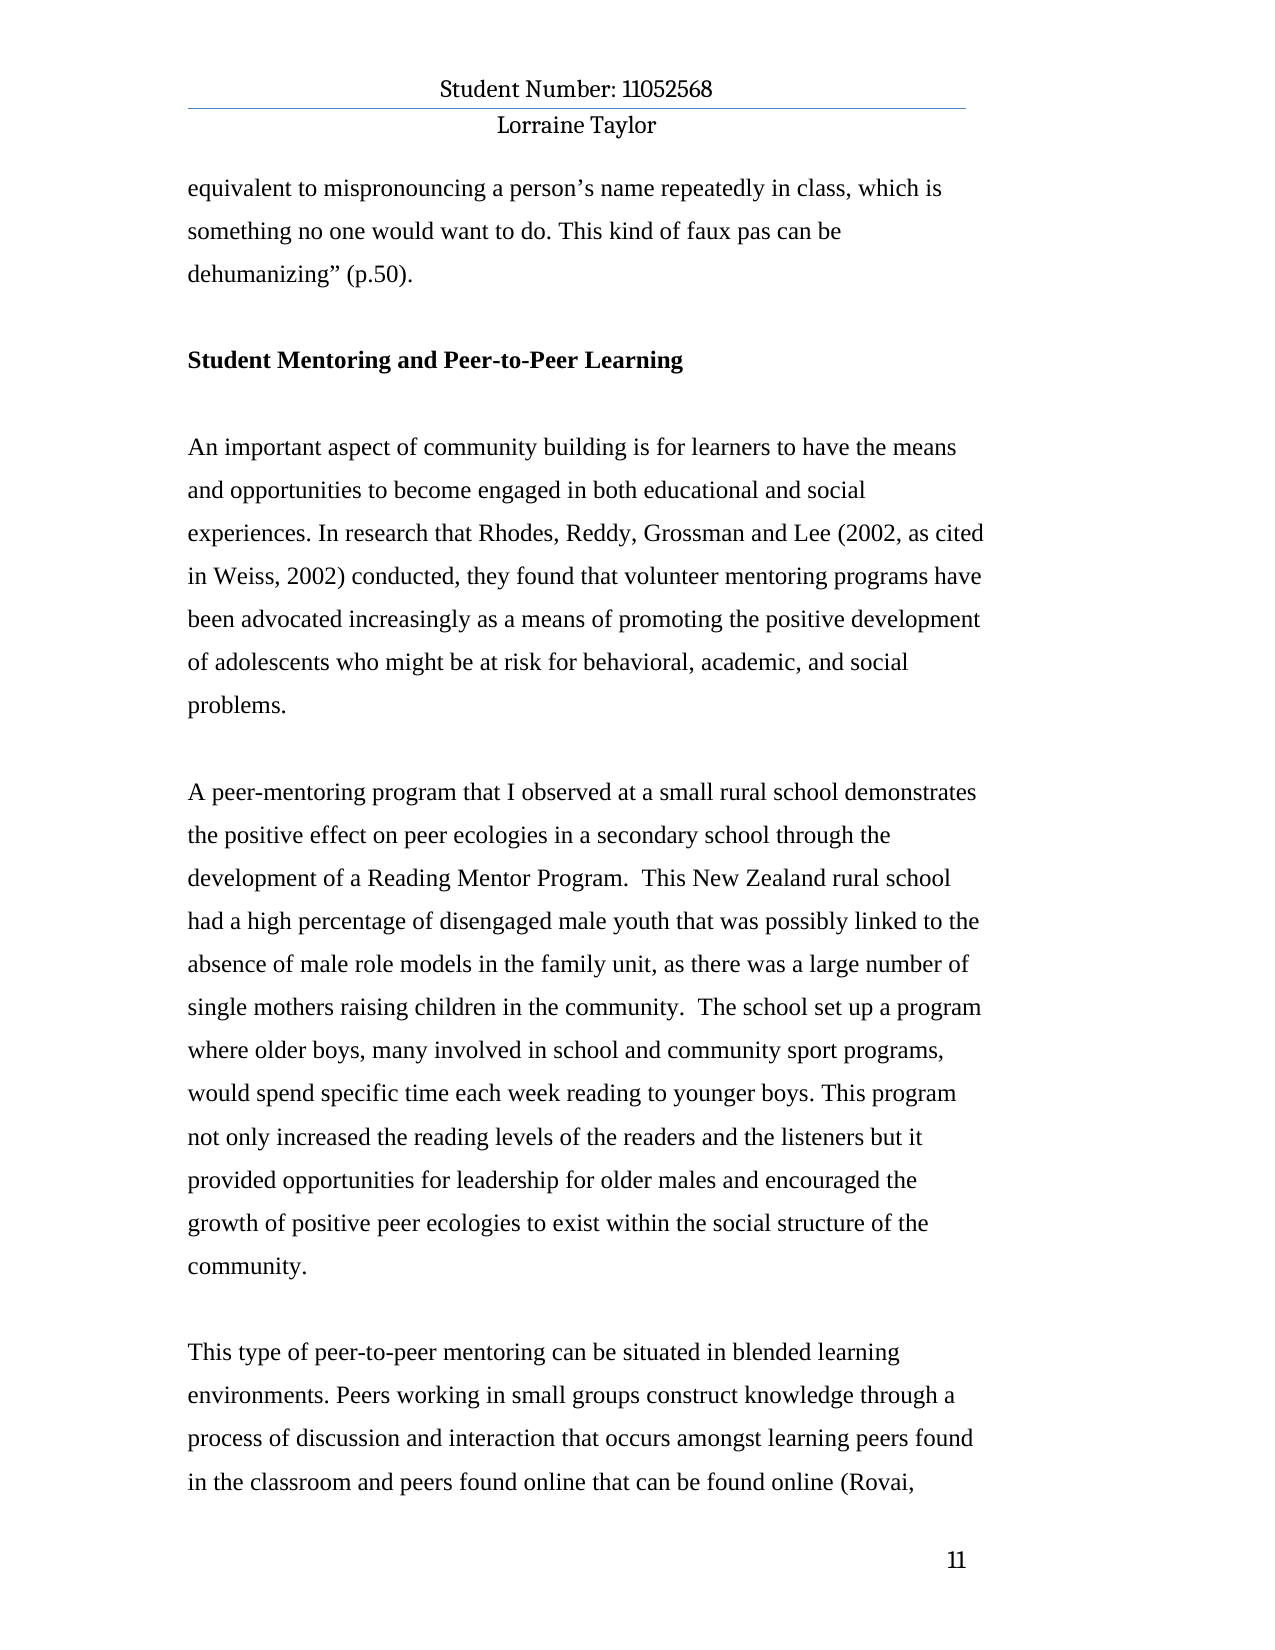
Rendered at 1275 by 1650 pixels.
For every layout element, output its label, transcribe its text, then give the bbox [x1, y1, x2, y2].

text Student Mentoring and Peer-to-Peer Learning [187, 345, 984, 374]
text An important aspect of community building is for learners to have the means and opportunities to become engaged in both educational and social experiences. In research that Rhodes, Reddy, Grossman and Lee (2002, as cited in Weiss, 2002) conducted, they found that volunteer mentoring programs have been advocated increasingly as a means of promoting the positive development of adolescents who might be at risk for behavioral, academic, and social problems. [187, 432, 984, 719]
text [187, 1337, 984, 1495]
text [187, 173, 984, 288]
text A peer-mentoring program that I observed at a small rural school demonstrates the positive effect on peer ecologies in a secondary school through the development of a Reading Mentor Program. This New Zealand rural school had a high percentage of disengaged male youth that was possibly linked to the absence of male role models in the family unit, as there was a large number of single mothers raising children in the community. The school set up a program where older boys, many involved in school and community sport programs, would spend specific time each week reading to younger boys. This program not only increased the reading levels of the readers and the listeners but it provided opportunities for leadership for older males and encouraged the growth of positive peer ecologies to exist within the social structure of the community. [187, 777, 984, 1280]
